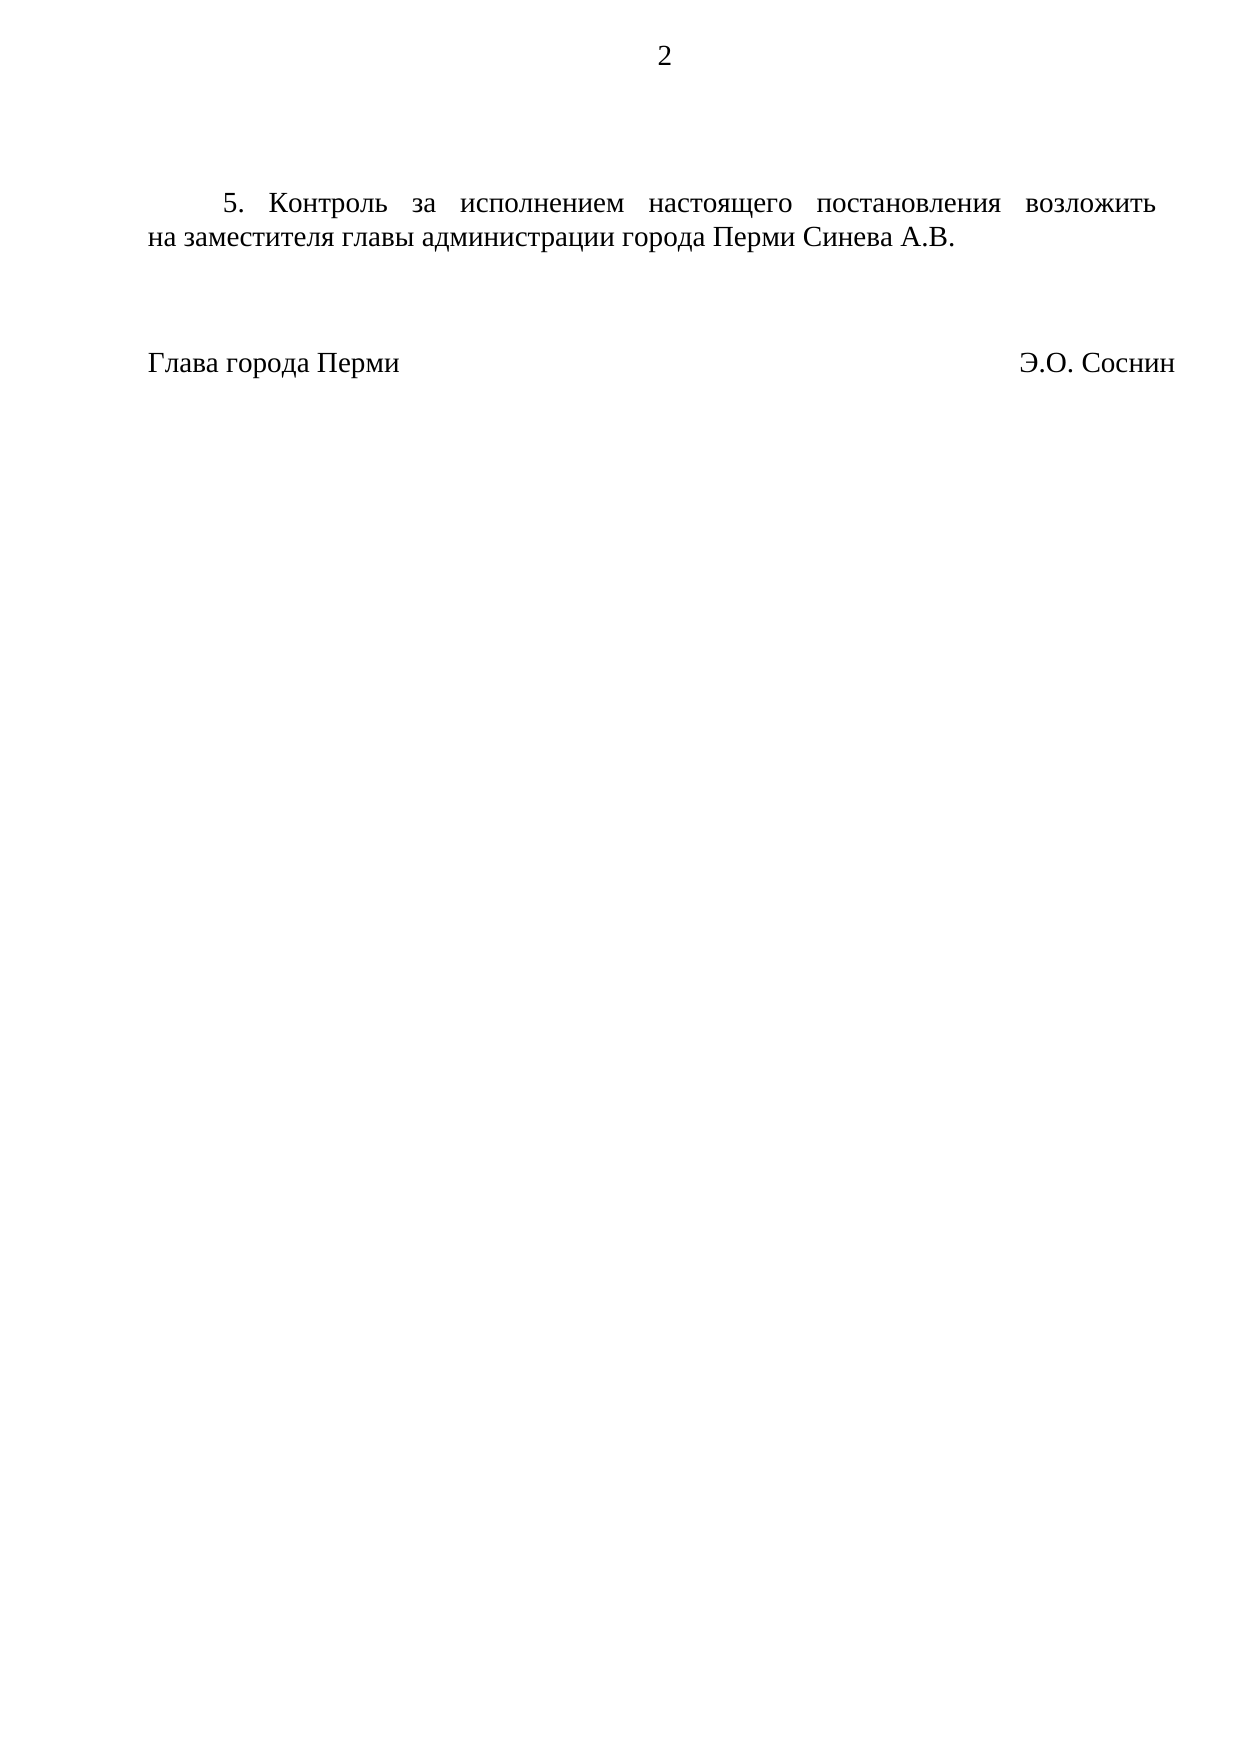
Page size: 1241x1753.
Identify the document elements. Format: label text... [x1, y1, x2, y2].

text 5. Контроль за исполнением настоящего постановления возложить на заместителя главы администрации города Перми Синева А.В. [148, 185, 1181, 252]
text Глава города Перми Э.О. Соснин [148, 353, 1181, 378]
